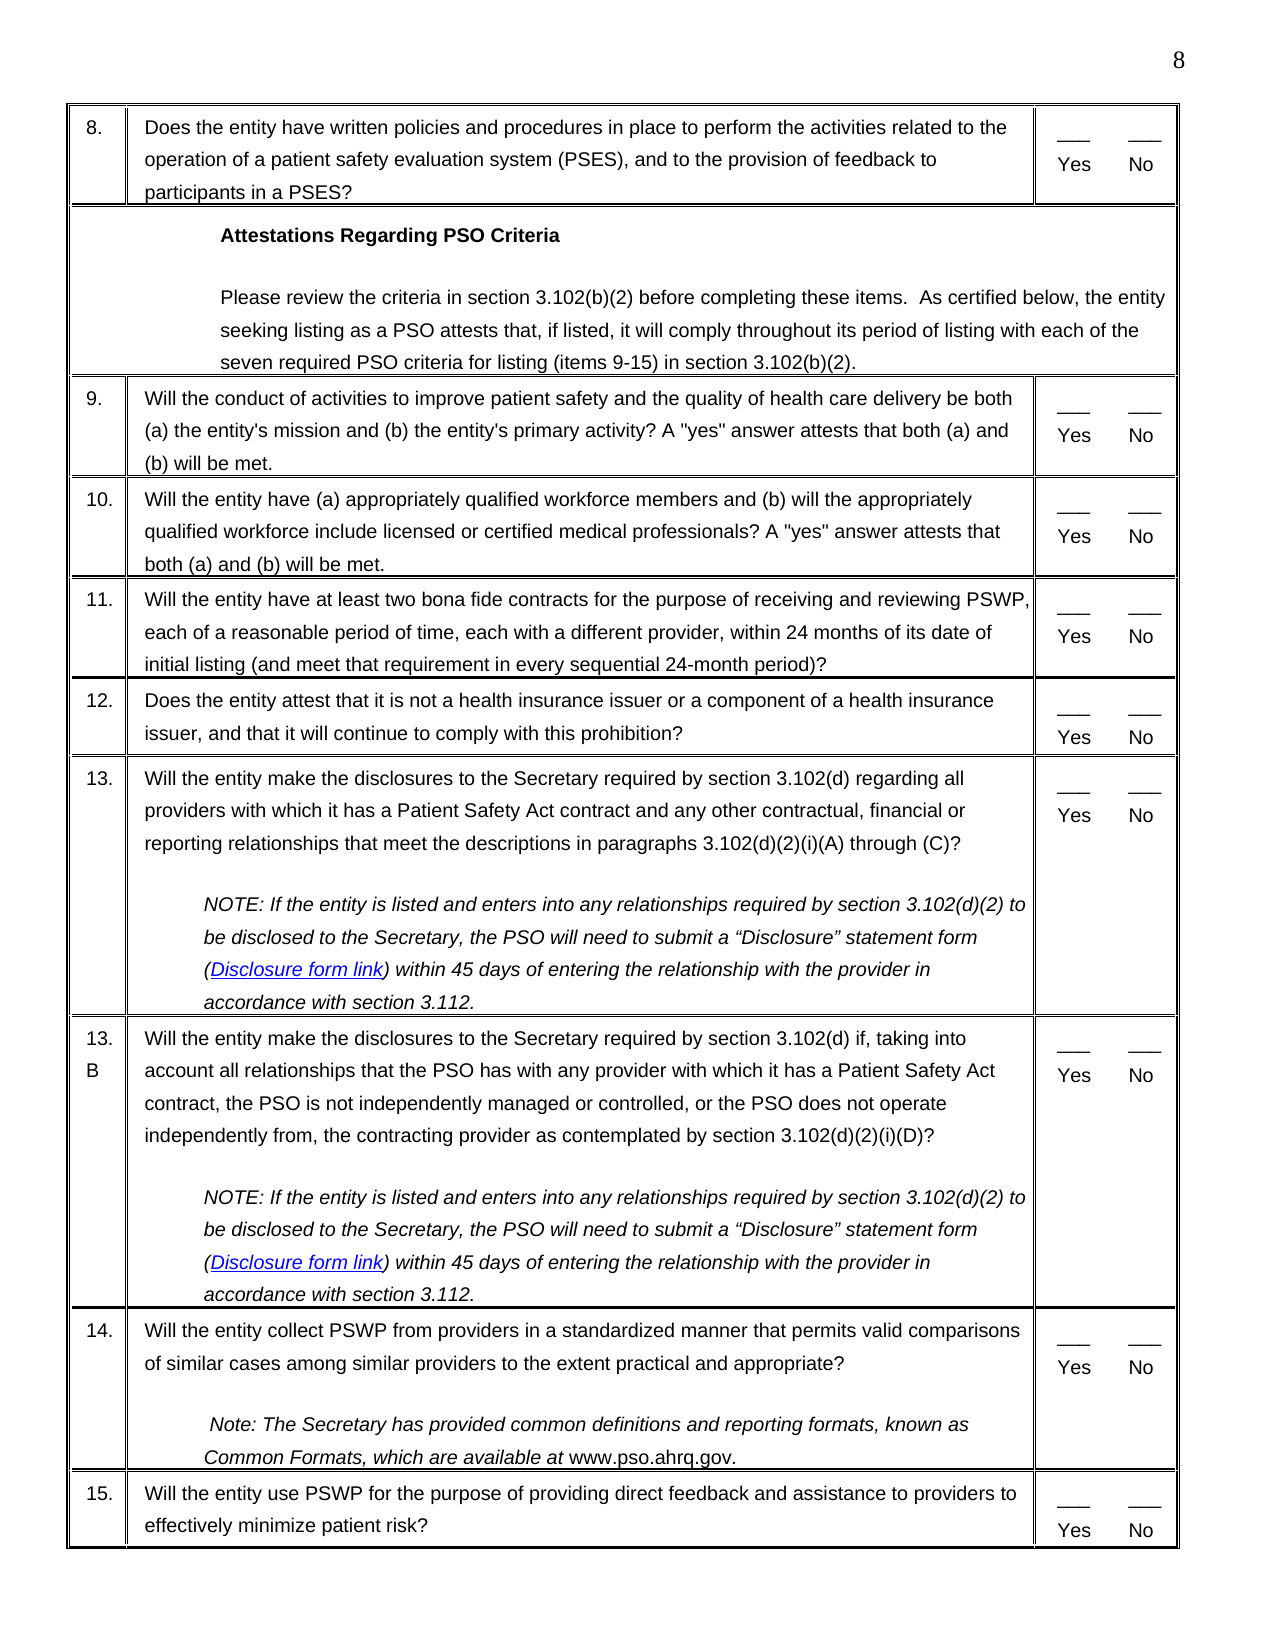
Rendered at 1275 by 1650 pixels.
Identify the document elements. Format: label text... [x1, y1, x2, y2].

table_cell Will the conduct of activities to improve patient safety and the quality of health care delivery be both (a) the entity's mission and (b) the entity's primary activity? A "yes" answer attests that both (a) and (b) will be met. [128, 377, 1033, 474]
table_cell 10. [70, 475, 125, 575]
table_cell [1035, 754, 1178, 1013]
table_cell Will the entity have (a) appropriately qualified workforce members and (b) will the appropriately qualified workforce include licensed or certified medical professionals? A "yes" answer attests that both (a) and (b) will be met. [128, 478, 1033, 575]
table_cell [1035, 374, 1178, 474]
table_cell 9. [68, 374, 126, 474]
table_cell Will the entity make the disclosures to the Secretary required by section 3.102(d) regarding all providers with which it has a Patient Safety Act contract and any other contractual, financial or reporting relationships that meet the descriptions in paragraphs 3.102(d)(2)(i)(A) through (C)? NOTE: If the entity is listed and enters into any relationships required by section 3.102(d)(2) to be disclosed to the Secretary, the PSO will need to submit a “Disclosure” statement form (Disclosure form link) within 45 days of entering the relationship with the provider in accordance with section 3.112. [128, 757, 1033, 1013]
table_cell [1036, 1014, 1177, 1306]
table_cell Will the entity have at least two bona fide contracts for the purpose of receiving and reviewing PSWP, each of a reasonable period of time, each with a different provider, within 24 months of its date of initial listing (and meet that requirement in every sequential 24-month period)? [128, 579, 1033, 676]
table_cell Does the entity attest that it is not a health insurance issuer or a component of a health insurance issuer, and that it will continue to comply with this prohibition? [128, 679, 1033, 754]
table_cell 13. [68, 754, 126, 1013]
table_cell Will the entity use PSWP for the purpose of providing direct feedback and assistance to providers to effectively minimize patient risk? [126, 1472, 1034, 1546]
table_cell 11. [70, 575, 125, 676]
table_cell 13.B [70, 1014, 125, 1306]
table_cell [1036, 475, 1177, 575]
table_cell 12. [70, 676, 125, 754]
table_header Does the entity have written policies and procedures in place to perform the activities related to the operation of a patient safety evaluation system (PSES), and to the provision of feedback to participants in a PSES? [126, 106, 1034, 203]
table_header [1035, 106, 1176, 203]
table_cell [1036, 676, 1176, 754]
table_cell Will the entity make the disclosures to the Secretary required by section 3.102(d) if, taking into account all relationships that the PSO has with any provider with which it has a Patient Safety Act contract, the PSO is not independently managed or controlled, or the PSO does not operate independently from, the contracting provider as contemplated by section 3.102(d)(2)(i)(D)? NOTE: If the entity is listed and enters into any relationships required by section 3.102(d)(2) to be disclosed to the Secretary, the PSO will need to submit a “Disclosure” statement form (Disclosure form link) within 45 days of entering the relationship with the provider in accordance with section 3.112. [128, 1017, 1033, 1306]
table_cell Attestations Regarding PSO Criteria Please review the criteria in section 3.102(b)(2) before completing these items. As certified below, the entity seeking listing as a PSO attests that, if listed, it will comply throughout its period of listing with each of the seven required PSO criteria for listing (items 9-15) in section 3.102(b)(2). [70, 203, 1177, 374]
table_cell [1036, 1306, 1176, 1468]
table_header 8. [70, 106, 126, 203]
table_cell [1035, 1468, 1177, 1546]
table_cell 14. [70, 1306, 125, 1468]
table_cell Will the entity collect PSWP from providers in a standardized manner that permits valid comparisons of similar cases among similar providers to the extent practical and appropriate? Note: The Secretary has provided common definitions and reporting formats, known as Common Formats, which are available at www.pso.ahrq.gov. [128, 1309, 1033, 1468]
table_cell 15. [70, 1468, 126, 1546]
table_cell [1036, 575, 1177, 676]
